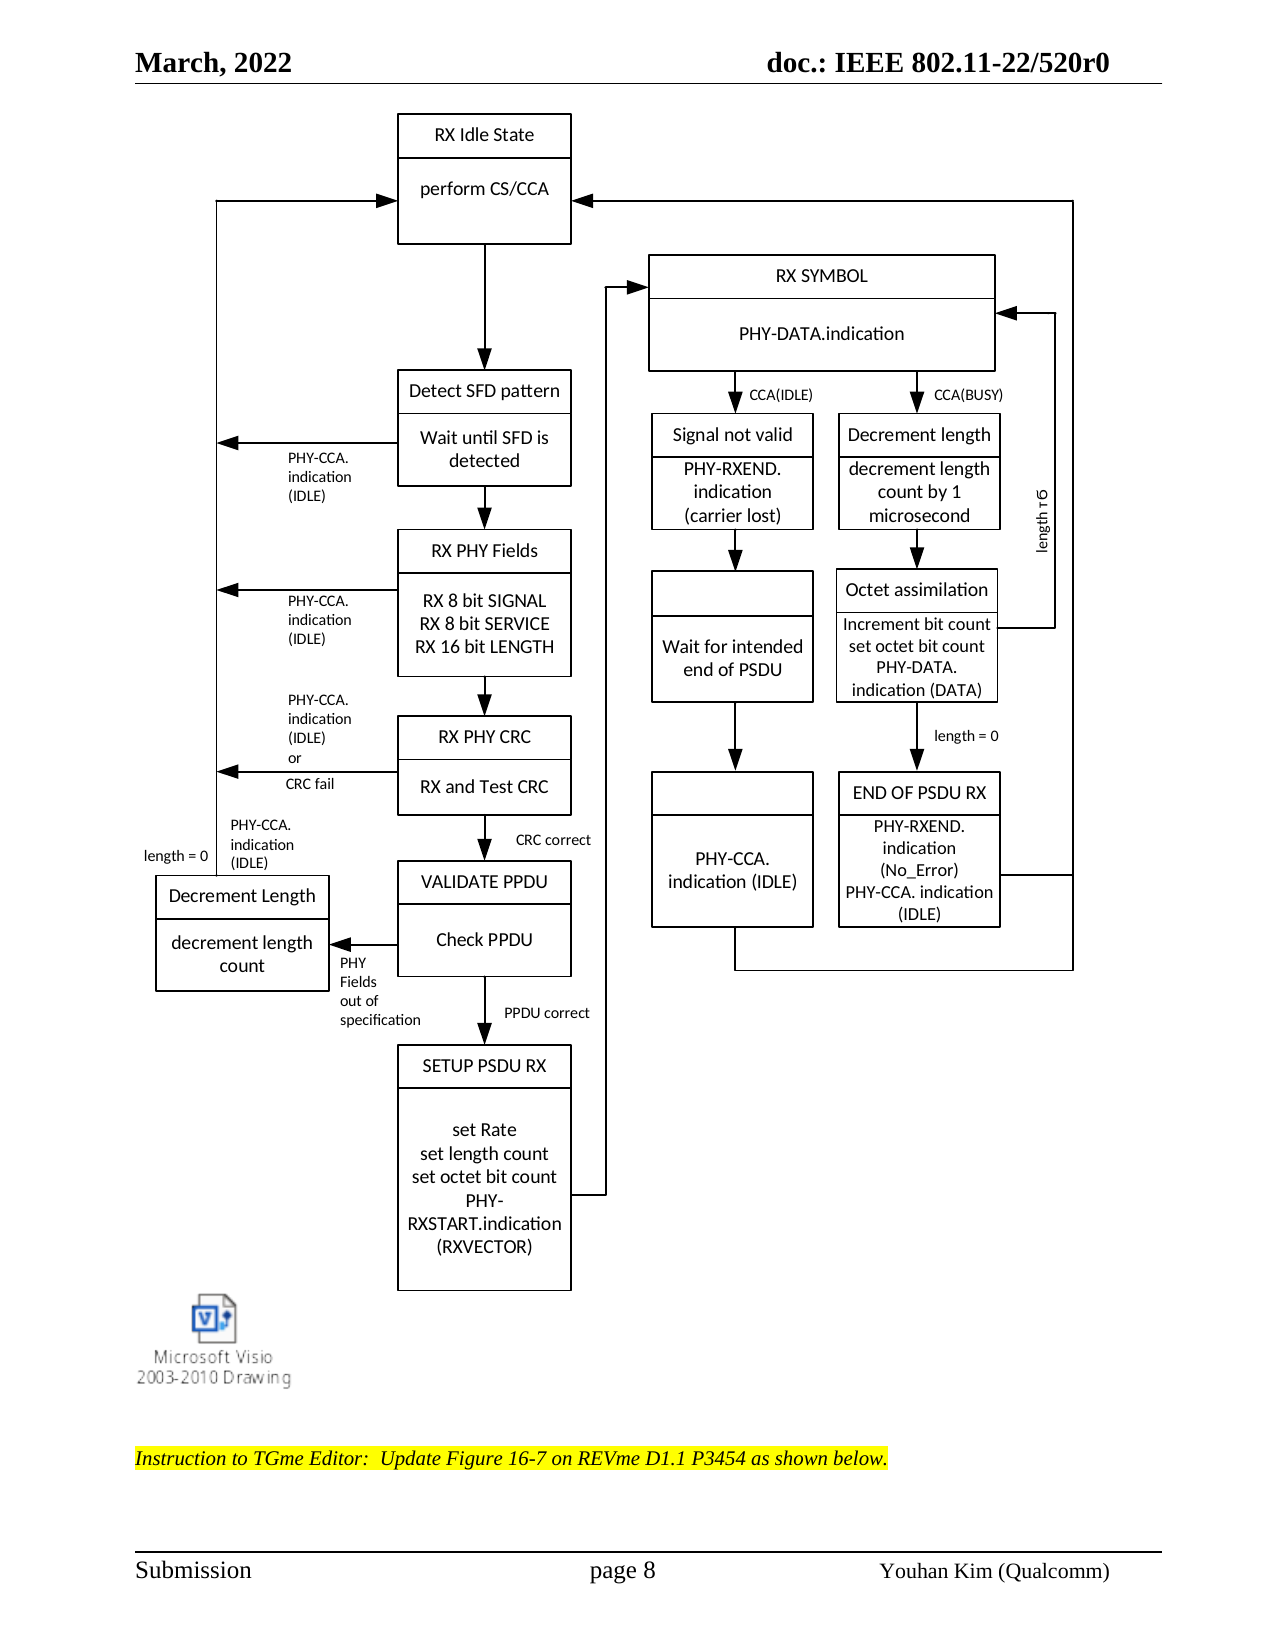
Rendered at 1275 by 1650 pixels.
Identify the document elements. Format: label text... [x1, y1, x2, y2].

text Instruction to TGme Editor: Update Figure 16-7 on REVme D1.1 P3454 as shown below. [135, 1445, 1162, 1470]
